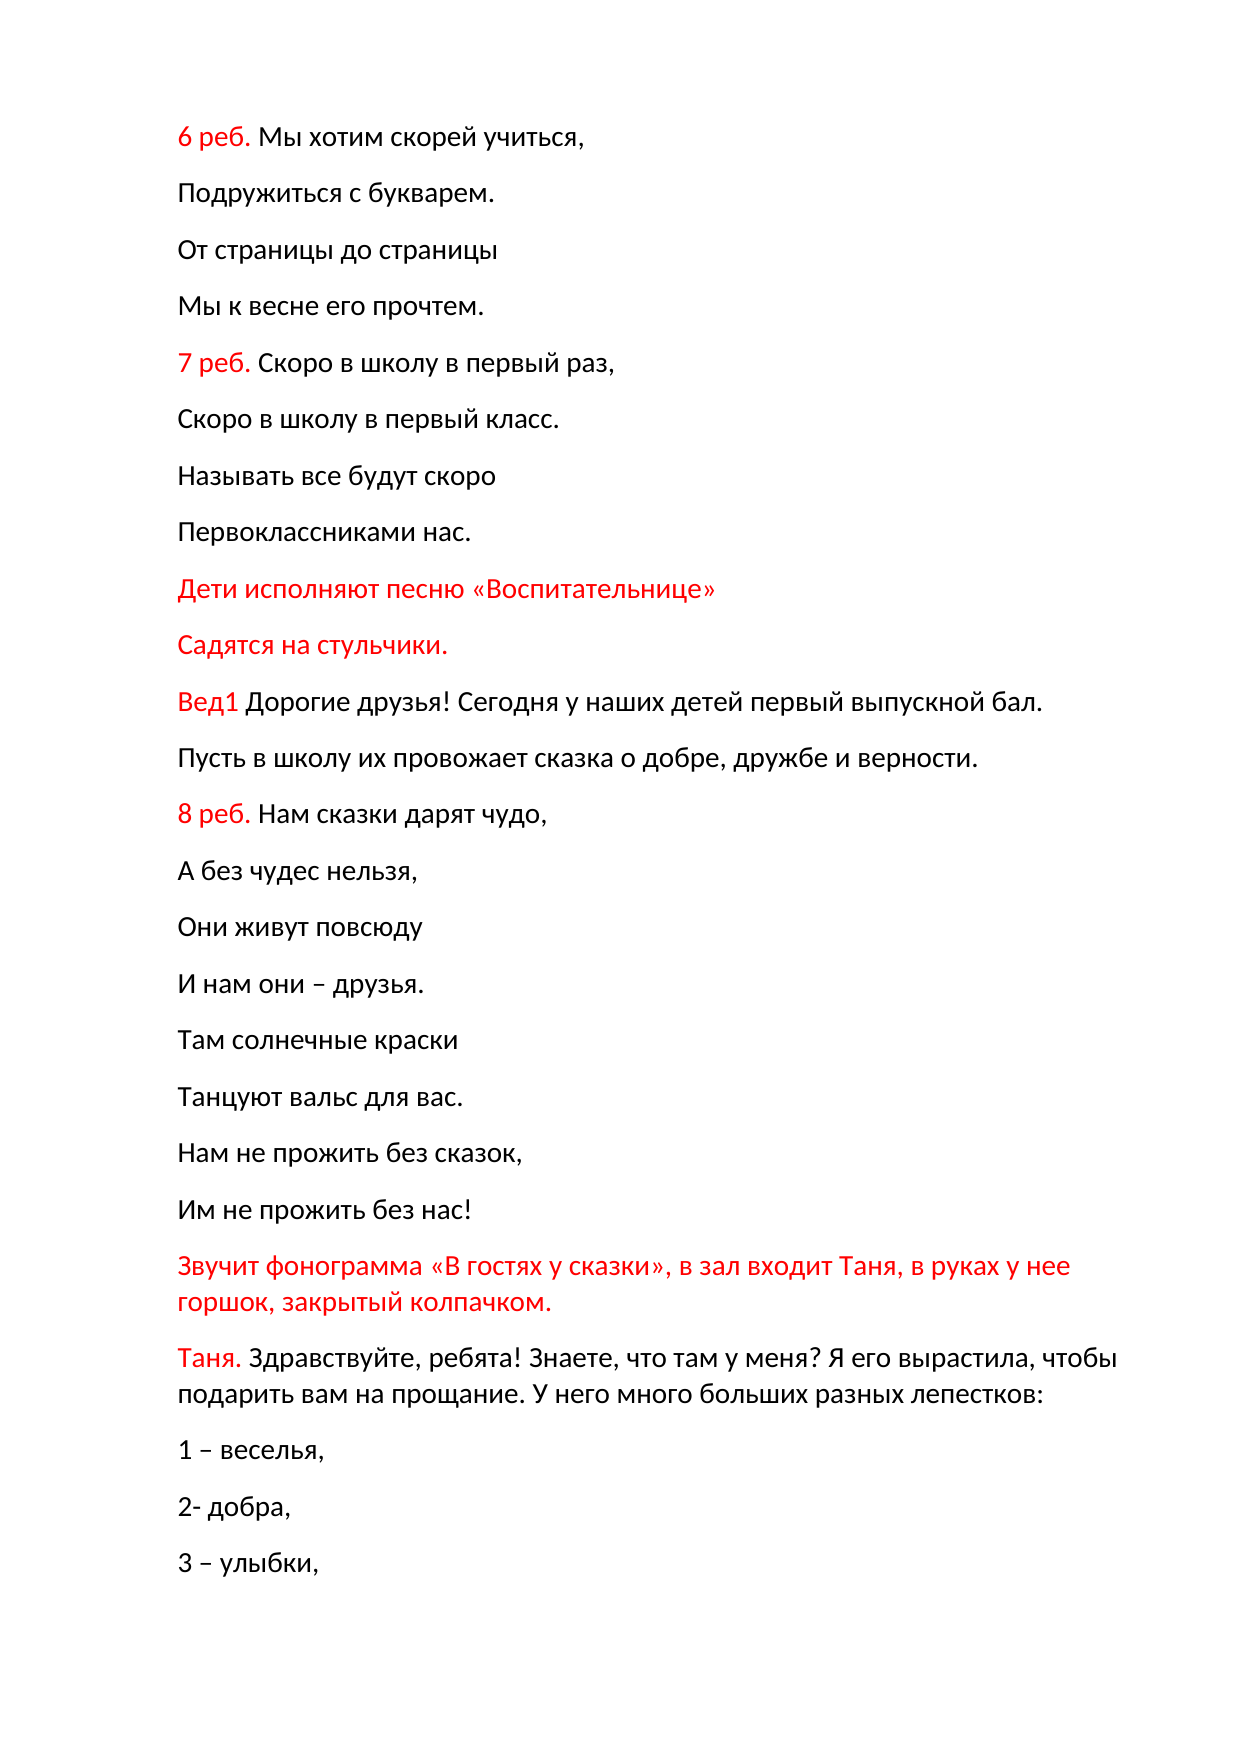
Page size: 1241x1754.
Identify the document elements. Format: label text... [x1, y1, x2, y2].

text Первоклассниками нас. [177, 513, 1152, 549]
text Вед1 Дорогие друзья! Сегодня у наших детей первый выпускной бал. [177, 683, 1152, 718]
text Садятся на стульчики. [177, 626, 1152, 662]
text Нам не прожить без сказок, [177, 1134, 1152, 1170]
text Там солнечные краски [177, 1021, 1152, 1057]
text Скоро в школу в первый класс. [177, 400, 1152, 436]
text Называть все будут скоро [177, 457, 1152, 492]
text Таня. Здравствуйте, ребята! Знаете, что там у меня? Я его вырастила, чтобы подарить вам на прощание. У него много больших разных лепестков: [177, 1339, 1152, 1411]
text Они живут повсюду [177, 908, 1152, 944]
text 7 реб. Скоро в школу в первый раз, [177, 344, 1152, 379]
text От страницы до страницы [177, 231, 1152, 267]
text 3 – улыбки, [177, 1544, 1152, 1580]
text И нам они – друзья. [177, 965, 1152, 1001]
text Мы к весне его прочтем. [177, 287, 1152, 323]
text Танцуют вальс для вас. [177, 1078, 1152, 1113]
text Дети исполняют песню «Воспитательнице» [177, 570, 1152, 605]
text 8 реб. Нам сказки дарят чудо, [177, 796, 1152, 831]
text 2- добра, [177, 1488, 1152, 1523]
text Подружиться с букварем. [177, 174, 1152, 210]
text 1 – веселья, [177, 1431, 1152, 1467]
text Пусть в школу их провожает сказка о добре, дружбе и верности. [177, 739, 1152, 775]
text Им не прожить без нас! [177, 1191, 1152, 1226]
text А без чудес нельзя, [177, 852, 1152, 888]
text Звучит фонограмма «В гостях у сказки», в зал входит Таня, в руках у нее горшок, закрытый колпачком. [177, 1247, 1152, 1318]
text 6 реб. Мы хотим скорей учиться, [177, 118, 1152, 154]
